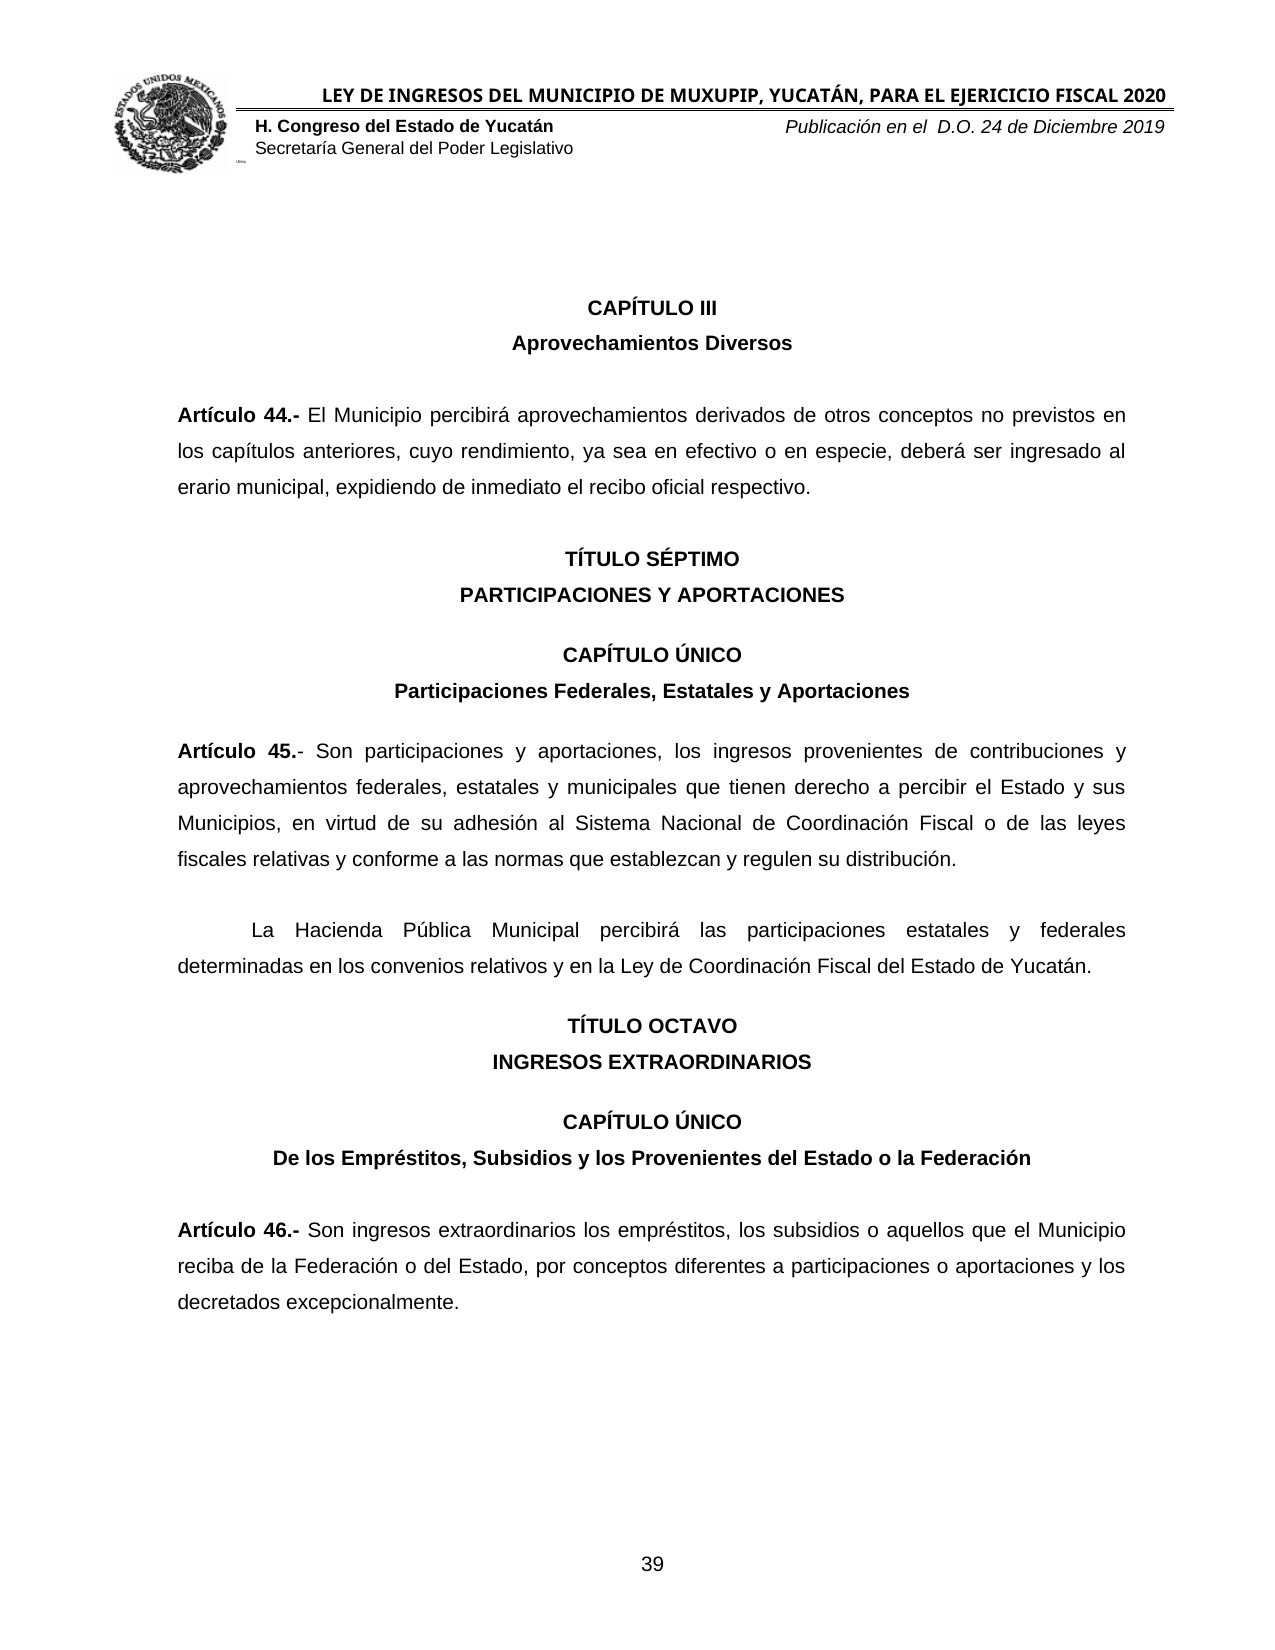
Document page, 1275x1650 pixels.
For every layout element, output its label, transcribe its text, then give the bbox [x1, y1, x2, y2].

text Artículo 45.- Son participaciones y aportaciones, los ingresos provenientes de contribuciones y aprovechamientos federales, estatales y municipales que tienen derecho a percibir el Estado y sus Municipios, en virtud de su adhesión al Sistema Nacional de Coordinación Fiscal o de las leyes fiscales relativas y conforme a las normas que establezcan y regulen su distribución. [177, 738, 1127, 870]
text INGRESOS EXTRAORDINARIOS [177, 1050, 1127, 1074]
text TÍTULO OCTAVO [177, 1014, 1127, 1038]
text La Hacienda Pública Municipal percibirá las participaciones estatales y federales determinadas en los convenios relativos y en la Ley de Coordinación Fiscal del Estado de Yucatán. [177, 918, 1127, 978]
text CAPÍTULO ÚNICO [177, 1110, 1127, 1134]
text CAPÍTULO III [177, 295, 1127, 319]
text TÍTULO SÉPTIMO [177, 547, 1127, 571]
text PARTICIPACIONES Y APORTACIONES [177, 583, 1127, 607]
text Artículo 44.- El Municipio percibirá aprovechamientos derivados de otros conceptos no previstos en los capítulos anteriores, cuyo rendimiento, ya sea en efectivo o en especie, deberá ser ingresado al erario municipal, expidiendo de inmediato el recibo oficial respectivo. [177, 403, 1127, 499]
text Participaciones Federales, Estatales y Aportaciones [177, 679, 1127, 703]
text CAPÍTULO ÚNICO [177, 643, 1127, 667]
text De los Empréstitos, Subsidios y los Provenientes del Estado o la Federación [177, 1146, 1127, 1170]
text Aprovechamientos Diversos [177, 331, 1127, 355]
text Artículo 46.- Son ingresos extraordinarios los empréstitos, los subsidios o aquellos que el Municipio reciba de la Federación o del Estado, por conceptos diferentes a participaciones o aportaciones y los decretados excepcionalmente. [177, 1218, 1127, 1313]
